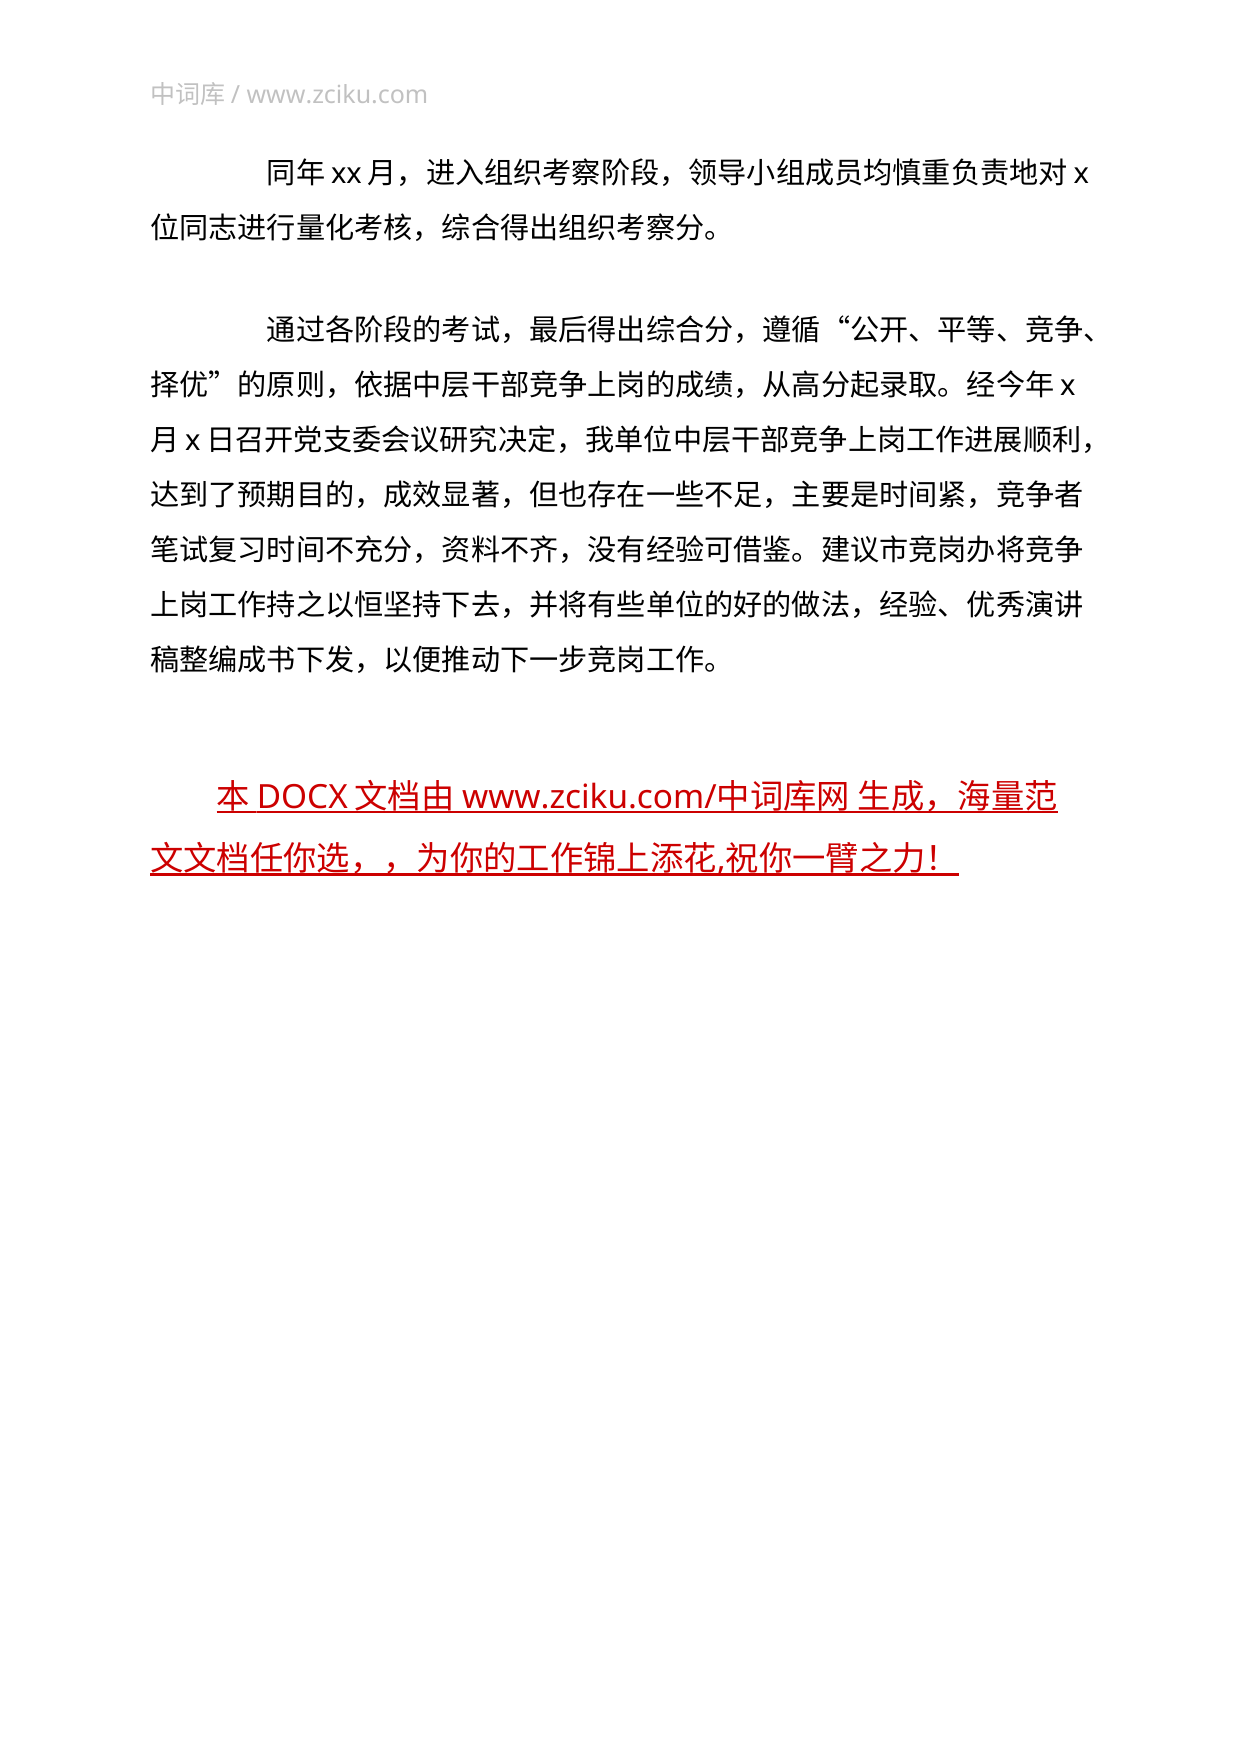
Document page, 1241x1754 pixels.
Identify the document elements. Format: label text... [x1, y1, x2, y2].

text 本DOCX文档由 www.zciku.com/中词库网 生成，海量范文文档任你选，，为你的工作锦上添花,祝你一臂之力！ [150, 769, 1090, 881]
text 通过各阶段的考试，最后得出综合分，遵循“公开、平等、竞争、择优”的原则，依据中层干部竞争上岗的成绩，从高分起录取。经今年x月x日召开党支委会议研究决定，我单位中层干部竞争上岗工作进展顺利，达到了预期目的，成效显著，但也存在一些不足，主要是时间紧，竞争者笔试复习时间不充分，资料不齐，没有经验可借鉴。建议市竞岗办将竞争上岗工作持之以恒坚持下去，并将有些单位的好的做法，经验、优秀演讲稿整编成书下发，以便推动下一步竞岗工作。 [150, 307, 1090, 679]
text 同年xx月，进入组织考察阶段，领导小组成员均慎重负责地对x位同志进行量化考核，综合得出组织考察分。 [150, 150, 1090, 247]
